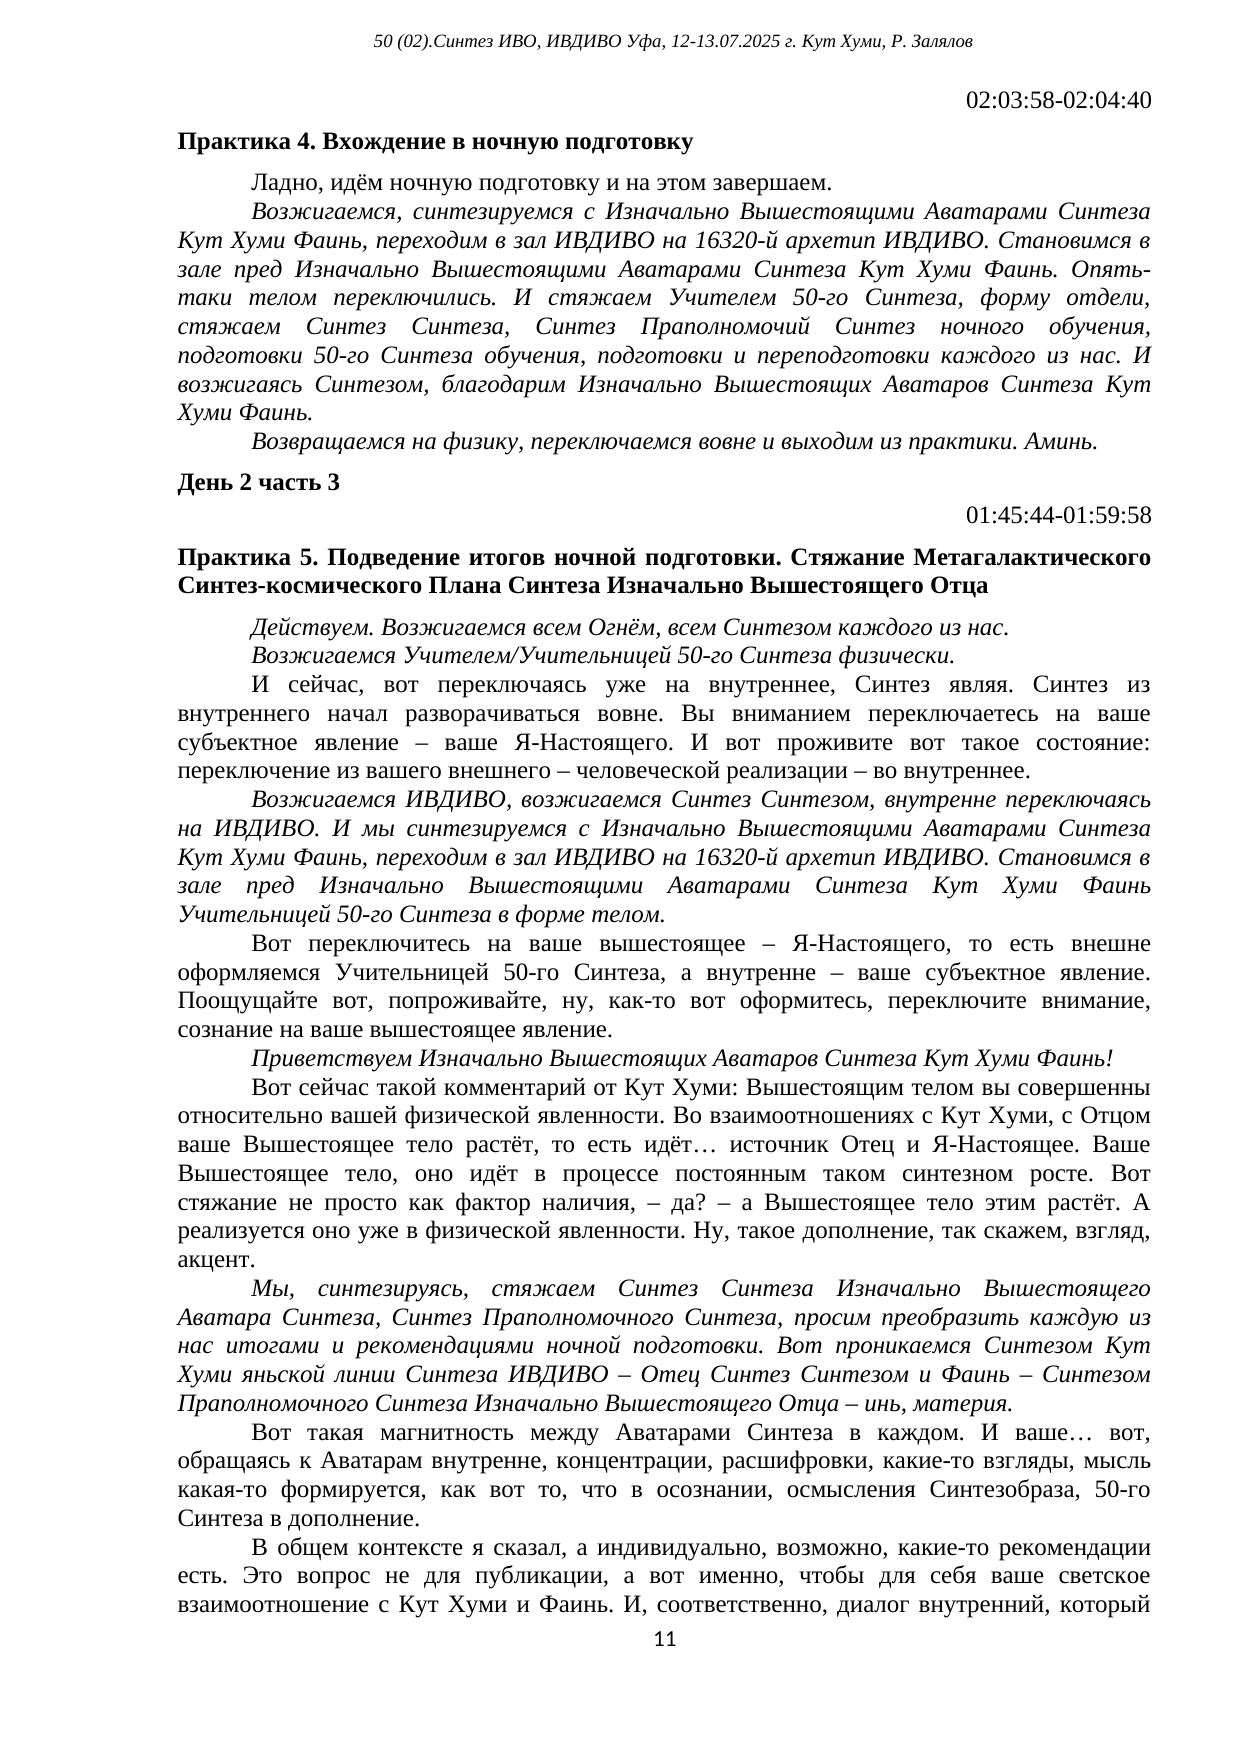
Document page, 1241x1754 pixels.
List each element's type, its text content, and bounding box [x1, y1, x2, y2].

subtitle Практика 4. Вхождение в ночную подготовку [177, 126, 1152, 155]
text Вот переключитесь на ваше вышестоящее – Я-Настоящего, то есть внешне оформляемся Учительницей 50-го Синтеза, а внутренне – ваше субъектное явление. Поощущайте вот, попроживайте, ну, как-то вот оформитесь, переключите внимание, сознание на ваше вышестоящее явление. [177, 928, 1152, 1043]
text Приветствуем Изначально Вышестоящих Аватаров Синтеза Кут Хуми Фаинь! [177, 1043, 1152, 1072]
text Мы, синтезируясь, стяжаем Синтез Синтеза Изначально Вышестоящего Аватара Синтеза, Синтез Праполномочного Синтеза, просим преобразить каждую из нас итогами и рекомендациями ночной подготовки. Вот проникаемся Синтезом Кут Хуми яньской линии Синтеза ИВДИВО – Отец Синтез Синтезом и Фаинь – Синтезом Праполномочного Синтеза Изначально Вышестоящего Отца – инь, материя. [177, 1273, 1152, 1417]
text Возжигаемся Учителем/Учительницей 50-го Синтеза физически. [177, 641, 1152, 669]
text Действуем. Возжигаемся всем Огнём, всем Синтезом каждого из нас. [177, 612, 1152, 641]
subtitle День 2 часть 3 [177, 467, 1152, 496]
text Возжигаемся, синтезируемся с Изначально Вышестоящими Аватарами Синтеза Кут Хуми Фаинь, переходим в зал ИВДИВО на 16320-й архетип ИВДИВО. Становимся в зале пред Изначально Вышестоящими Аватарами Синтеза Кут Хуми Фаинь. Опять-таки телом переключились. И стяжаем Учителем 50-го Синтеза, форму отдели, стяжаем Синтез Синтеза, Синтез Праполномочий Синтез ночного обучения, подготовки 50-го Синтеза обучения, подготовки и переподготовки каждого из нас. И возжигаясь Синтезом, благодарим Изначально Вышестоящих Аватаров Синтеза Кут Хуми Фаинь. [177, 196, 1152, 426]
text Вот такая магнитность между Аватарами Синтеза в каждом. И ваше… вот, обращаясь к Аватарам внутренне, концентрации, расшифровки, какие-то взгляды, мысль какая-то формируется, как вот то, что в осознании, осмысления Синтезобраза, 50-го Синтеза в дополнение. [177, 1417, 1152, 1532]
text Возвращаемся на физику, переключаемся вовне и выходим из практики. Аминь. [177, 426, 1152, 455]
subtitle Практика 5. Подведение итогов ночной подготовки. Стяжание Метагалактического Синтез-космического Плана Синтеза Изначально Вышестоящего Отца [177, 542, 1152, 599]
text Возжигаемся ИВДИВО, возжигаемся Синтез Синтезом, внутренне переключаясь на ИВДИВО. И мы синтезируемся с Изначально Вышестоящими Аватарами Синтеза Кут Хуми Фаинь, переходим в зал ИВДИВО на 16320-й архетип ИВДИВО. Становимся в зале пред Изначально Вышестоящими Аватарами Синтеза Кут Хуми Фаинь Учительницей 50-го Синтеза в форме телом. [177, 784, 1152, 928]
text Вот сейчас такой комментарий от Кут Хуми: Вышестоящим телом вы совершенны относительно вашей физической явленности. Во взаимоотношениях с Кут Хуми, с Отцом ваше Вышестоящее тело растёт, то есть идёт… источник Отец и Я-Настоящее. Ваше Вышестоящее тело, оно идёт в процессе постоянным таком синтезном росте. Вот стяжание не просто как фактор наличия, – да? – а Вышестоящее тело этим растёт. А реализуется оно уже в физической явленности. Ну, такое дополнение, так скажем, взгляд, акцент. [177, 1072, 1152, 1273]
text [177, 1532, 1152, 1618]
text Ладно, идём ночную подготовку и на этом завершаем. [177, 167, 1152, 196]
text 02:03:58-02:04:40 [177, 85, 1152, 114]
text 01:45:44-01:59:58 [177, 501, 1152, 529]
text И сейчас, вот переключаясь уже на внутреннее, Синтез являя. Синтез из внутреннего начал разворачиваться вовне. Вы вниманием переключаетесь на ваше субъектное явление – ваше Я-Настоящего. И вот проживите вот такое состояние: переключение из вашего внешнего – человеческой реализации – во внутреннее. [177, 669, 1152, 784]
